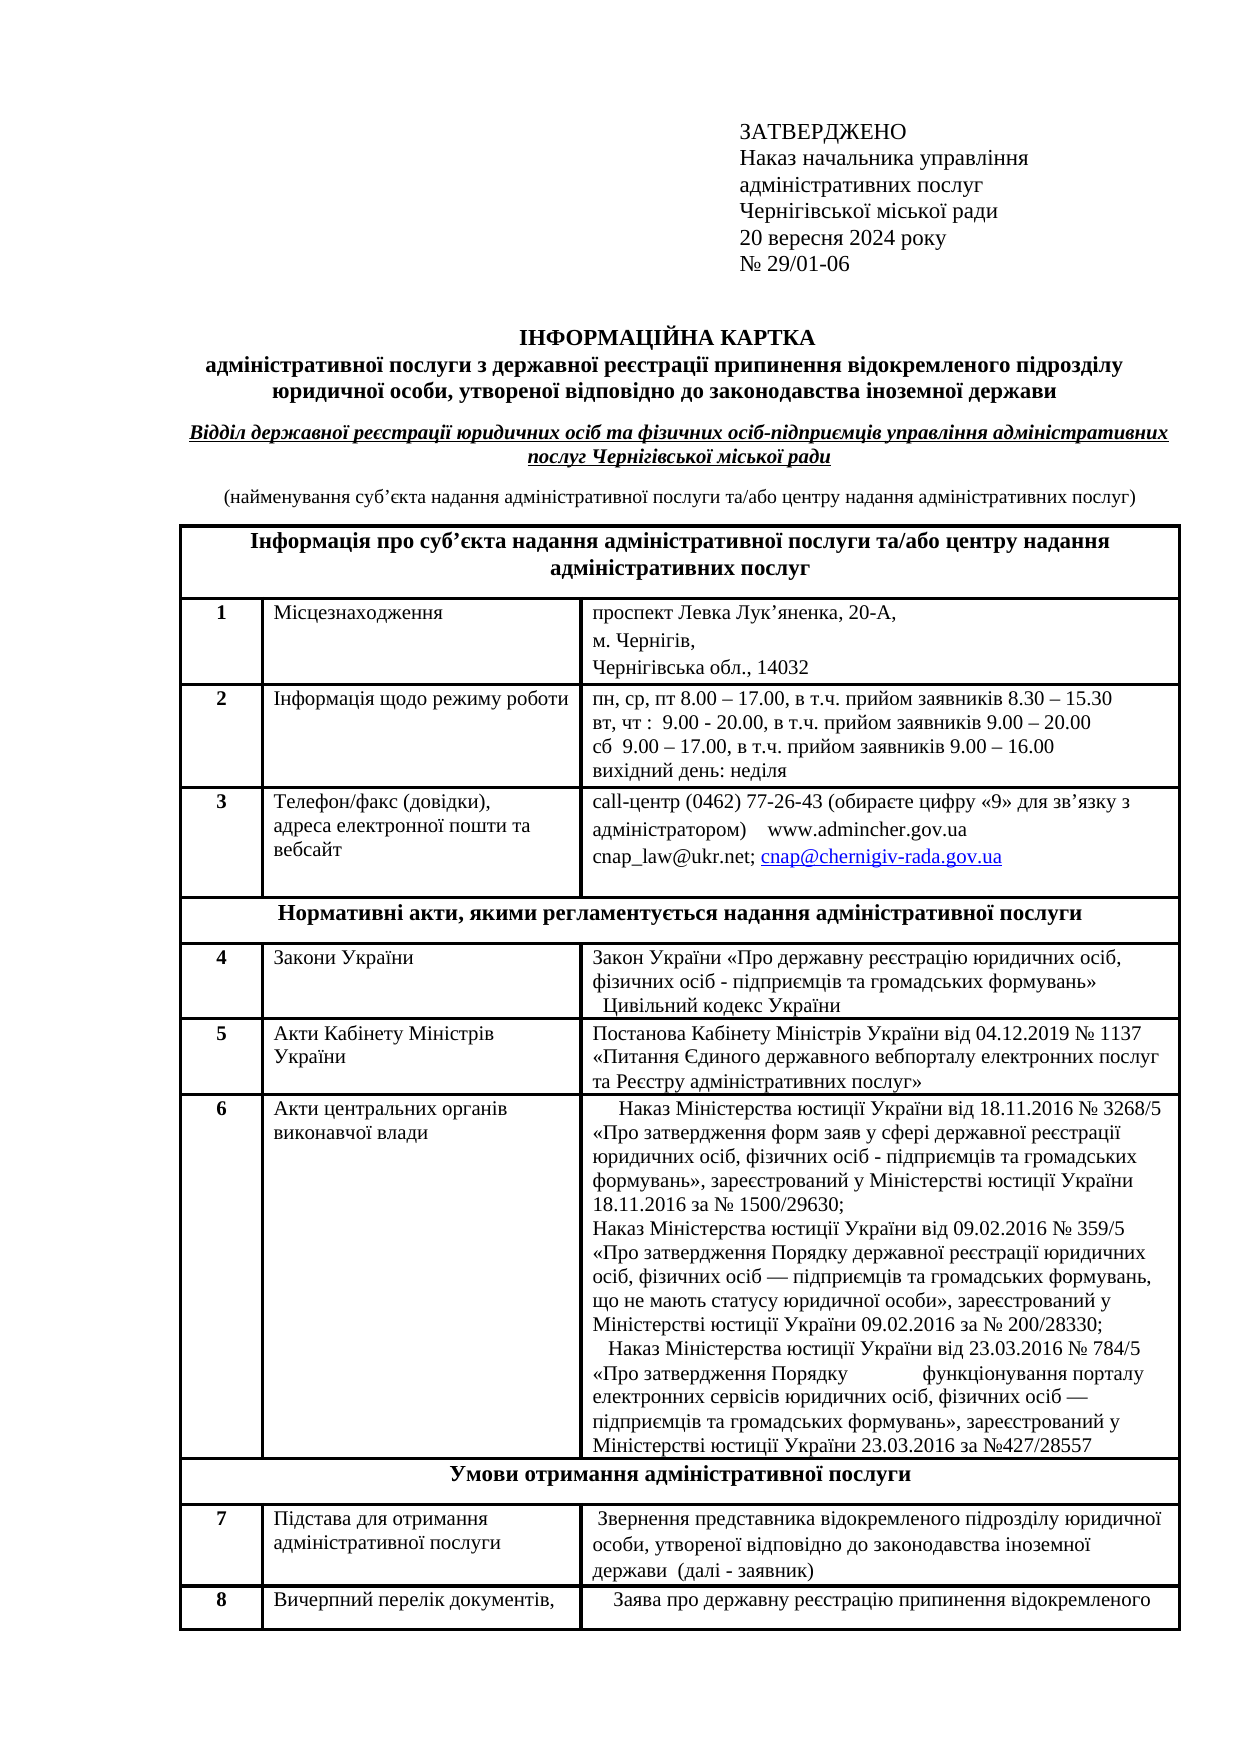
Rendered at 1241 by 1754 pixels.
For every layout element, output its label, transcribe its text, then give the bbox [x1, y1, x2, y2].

table_cell 5 [182, 1020, 261, 1093]
text Відділ державної реєстрації юридичних осіб та фізичних осіб-підприємців управління адміністративних послуг Чернігівської міської ради [179, 420, 1181, 468]
table_cell 8 [182, 1588, 261, 1628]
table_cell 4 [182, 945, 261, 1017]
table_cell Закони України [264, 945, 579, 1017]
table_cell Місцезнаходження [264, 600, 579, 683]
text Чернігівської міської ради [739, 197, 1181, 223]
table_cell пн, ср, пт 8.00 – 17.00, в т.ч. прийом заявників 8.30 – 15.30 вт, чт : 9.00 - 20.00, в т.ч. прийом заявників 9.00 – 20.00 сб 9.00 – 17.00, в т.ч. прийом заявників 9.00 – 16.00 вихідний день: неділя [583, 686, 1178, 786]
table_cell Закон України «Про державну реєстрацію юридичних осіб, фізичних осіб - підприємців та громадських формувань» Цивільний кодекс України [583, 945, 1178, 1017]
text № 29/01-06 [739, 250, 1181, 276]
table_cell Постанова Кабінету Міністрів України від 04.12.2019 № 1137 «Питання Єдиного державного вебпорталу електронних послуг та Реєстру адміністративних послуг» [583, 1020, 1178, 1093]
text (найменування суб’єкта надання адміністративної послуги та/або центру надання адміністративних послуг) [179, 485, 1181, 508]
table_cell 1 [182, 600, 261, 683]
table_cell 6 [182, 1096, 261, 1457]
table_cell Інформація щодо режиму роботи [264, 686, 579, 786]
table_cell 2 [182, 686, 261, 786]
table_header Інформація про суб’єкта надання адміністративної послуги та/або центру надання адміністративних послуг [182, 528, 1178, 597]
text адміністративної послуги з державної реєстрації припинення відокремленого підрозділу юридичної особи, утвореної відповідно до законодавства іноземної держави [148, 351, 1181, 403]
table_cell Акти Кабінету Міністрів України [264, 1020, 579, 1093]
table_cell Звернення представника відокремленого підрозділу юридичної особи, утвореної відповідно до законодавства іноземної держави (далі - заявник) [583, 1506, 1178, 1584]
table_cell проспект Левка Лук’яненка, 20-А, м. Чернігів, Чернігівська обл., 14032 [583, 600, 1178, 683]
table_cell сall-центр (0462) 77-26-43 (обираєте цифру «9» для зв’язку з адміністратором) www.admincher.gov.uaHYPERLINK "D:\Голован\ИНФОРМАЦІЙНІ КАРТКИ 2017\www.admincher.gov.ua"www.admincher.gov.ua cnap_law@ukr.net; cnap@chernigiv-rada.gov.ua [583, 789, 1178, 896]
text ЗАТВЕРДЖЕНО [739, 118, 1181, 144]
table_cell 7 [182, 1506, 261, 1584]
table_cell Підстава для отримання адміністративної послуги [264, 1506, 579, 1584]
table_cell Умови отримання адміністративної послуги [182, 1460, 1178, 1503]
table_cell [583, 1588, 1178, 1628]
text ІНФОРМАЦІЙНА КАРТКА [148, 324, 1181, 351]
table_cell Наказ Міністерства юстиції України від 18.11.2016 № 3268/5 «Про затвердження форм заяв у сфері державної реєстрації юридичних осіб, фізичних осіб - підприємців та громадських формувань», зареєстрований у Міністерстві юстиції України 18.11.2016 за № 1500/29630; Наказ Міністерства юстиції України від 09.02.2016 № 359/5 «Про затвердження Порядку державної реєстрації юридичних осіб, фізичних осіб — підприємців та громадських формувань, що не мають статусу юридичної особи», зареєстрований у Міністерстві юстиції України 09.02.2016 за № 200/28330; Наказ Міністерства юстиції України від 23.03.2016 № 784/5 «Про затвердження Порядку функціонування порталу електронних сервісів юридичних осіб, фізичних осіб — підприємців та громадських формувань», зареєстрований у Міністерстві юстиції України 23.03.2016 за №427/28557 [583, 1096, 1178, 1457]
table_cell 3 [182, 789, 261, 896]
text Наказ начальника управління адміністративних послуг [739, 144, 1181, 197]
table_cell Акти центральних органів виконавчої влади [264, 1096, 579, 1457]
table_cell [264, 1588, 579, 1628]
table_cell Телефон/факс (довідки), адреса електронної пошти та вебсайт [264, 789, 579, 896]
text 20 вересня 2024 року [739, 223, 1181, 250]
table_cell Нормативні акти, якими регламентується надання адміністративної послуги [182, 899, 1178, 942]
